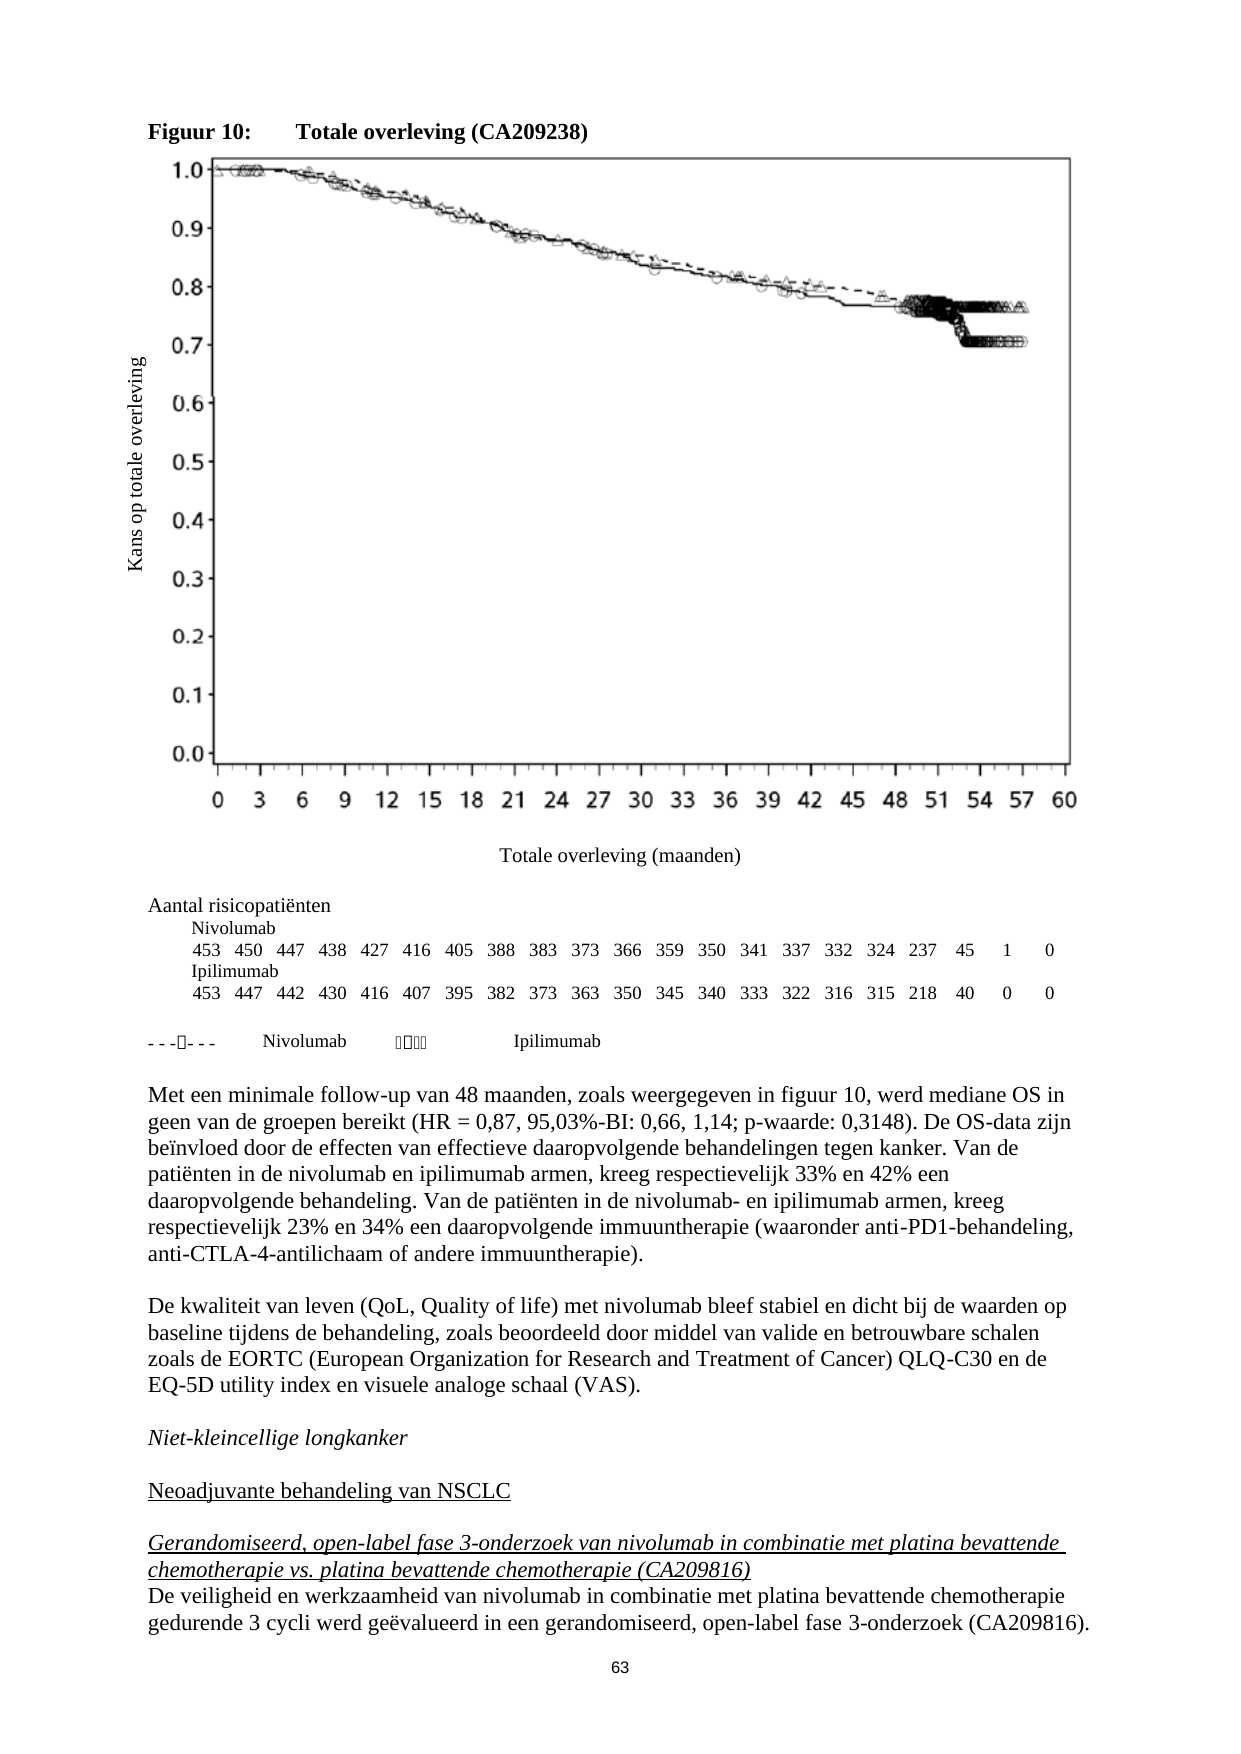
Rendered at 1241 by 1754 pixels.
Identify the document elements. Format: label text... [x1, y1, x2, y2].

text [148, 1582, 1092, 1635]
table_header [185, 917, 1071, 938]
text Gerandomiseerd, open-label fase 3-onderzoek van nivolumab in combinatie met platina bevattende chemotherapie vs. platina bevattende chemotherapie (CA209816) [148, 1529, 1092, 1582]
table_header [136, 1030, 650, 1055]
text Aantal risicopatiënten [148, 893, 1092, 917]
text Neoadjuvante behandeling van NSCLC [148, 1477, 1092, 1503]
subtitle Niet-kleincellige longkanker [148, 1424, 1092, 1450]
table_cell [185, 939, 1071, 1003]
text Met een minimale follow-up van 48 maanden, zoals weergegeven in figuur 10, werd mediane OS in geen van de groepen bereikt (HR = 0,87, 95,03%-BI: 0,66, 1,14; p-waarde: 0,3148). De OS-data zijn beïnvloed door de effecten van effectieve daaropvolgende behandelingen tegen kanker. Van de patiënten in de nivolumab en ipilimumab armen, kreeg respectievelijk 33% en 42% een daaropvolgende behandeling. Van de patiënten in de nivolumab- en ipilimumab armen, kreeg respectievelijk 23% en 34% een daaropvolgende immuuntherapie (waaronder anti-PD1-behandeling, anti-CTLA-4-antilichaam of andere immuuntherapie). [148, 1081, 1092, 1266]
text Totale overleving (maanden) [148, 842, 1092, 867]
text Figuur 10: Totale overleving (CA209238) [148, 118, 1092, 144]
text De kwaliteit van leven (QoL, Quality of life) met nivolumab bleef stabiel en dicht bij de waarden op baseline tijdens de behandeling, zoals beoordeeld door middel van valide en betrouwbare schalen zoals de EORTC (European Organization for Research and Treatment of Cancer) QLQ-C30 en de EQ-5D utility index en visuele analoge schaal (VAS). [148, 1292, 1092, 1398]
